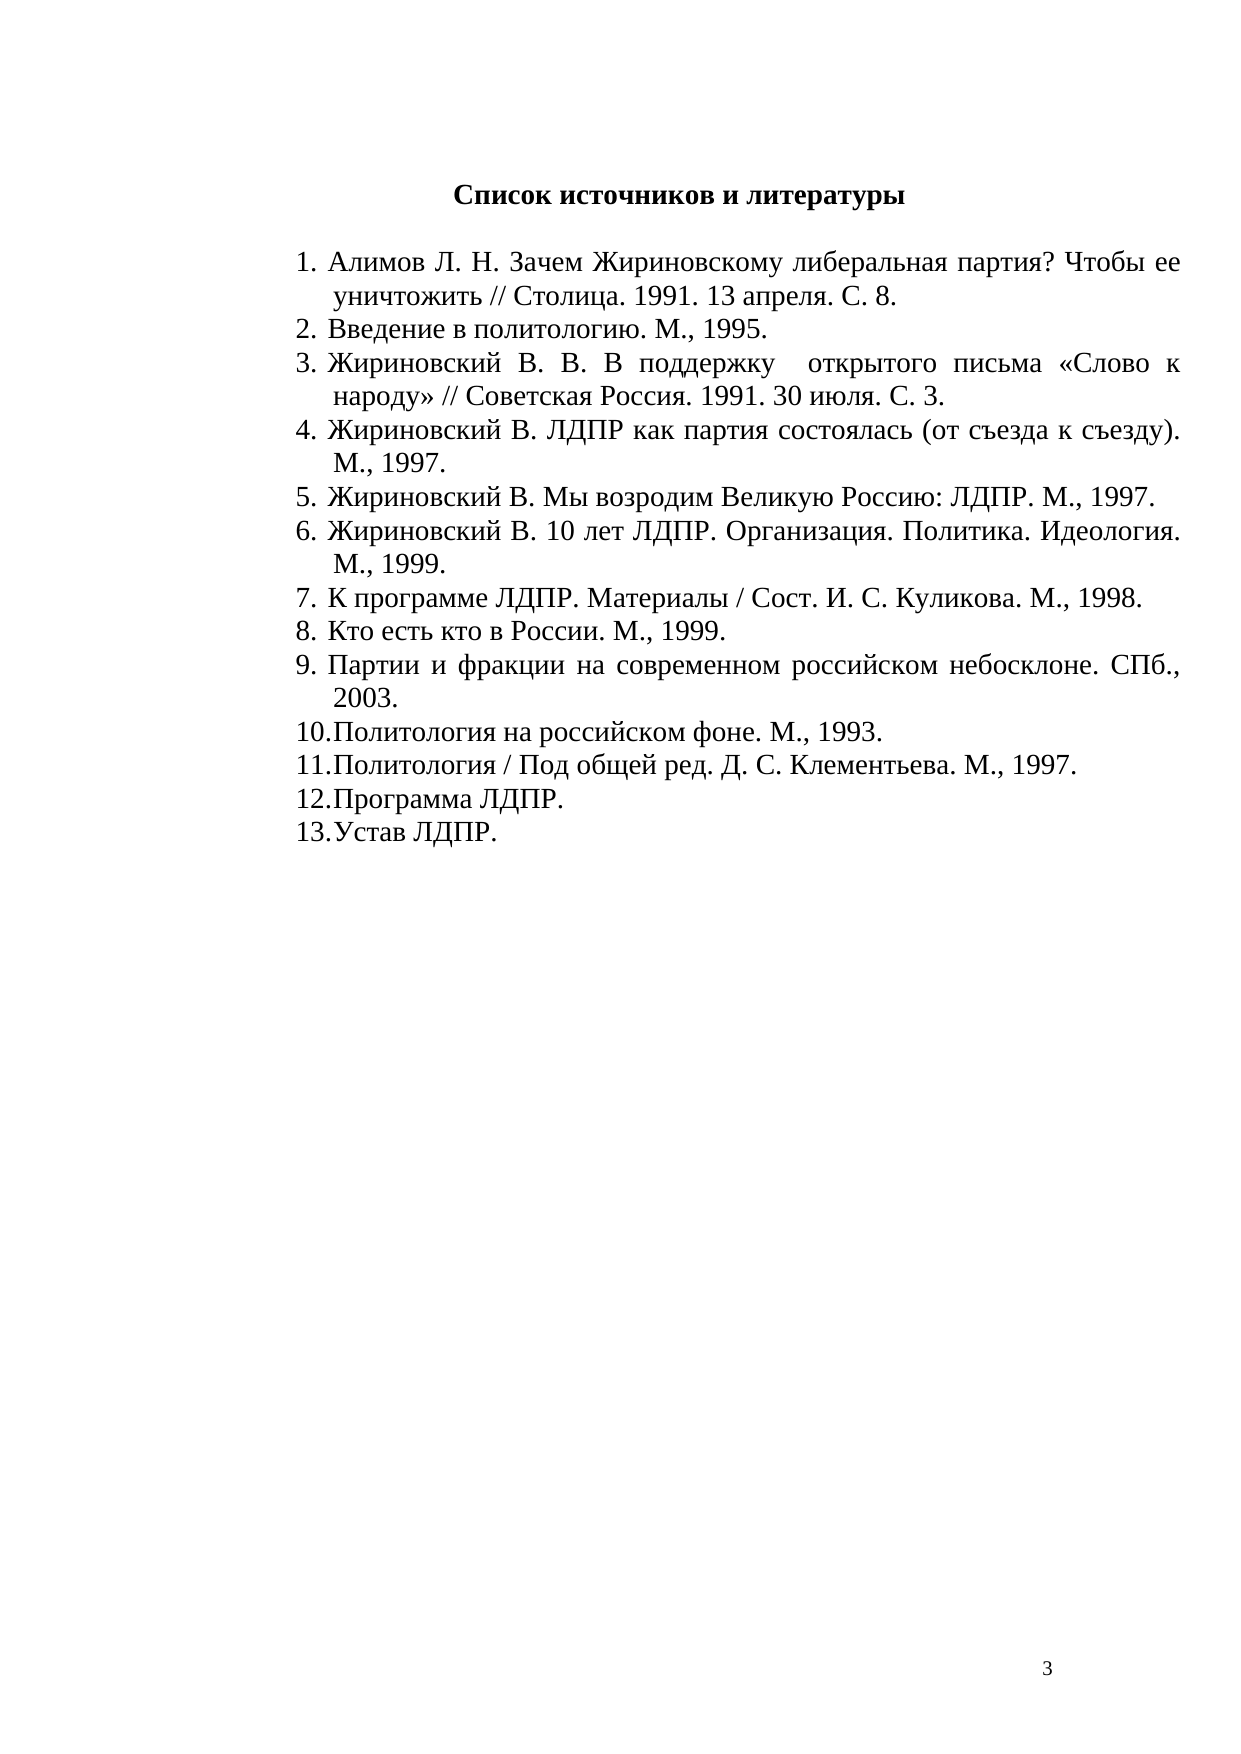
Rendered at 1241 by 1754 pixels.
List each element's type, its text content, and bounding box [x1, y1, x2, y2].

list Жириновский В. ЛДПР как партия состоялась (от съезда к съезду). М., 1997. [295, 412, 1181, 479]
list Жириновский В. 10 лет ЛДПР. Организация. Политика. Идеология. М., 1999. [295, 513, 1181, 580]
list Устав ЛДПР. [295, 814, 1181, 848]
list Жириновский В. Мы возродим Великую Россию: ЛДПР. М., 1997. [295, 479, 1181, 513]
list Партии и фракции на современном российском небосклоне. СПб., 2003. [295, 647, 1181, 714]
list К программе ЛДПР. Материалы / Сост. И. С. Куликова. М., 1998. [295, 580, 1181, 613]
text Хотелось бы отметить еще одну деталь. Называя последний успех на думских выборах «звездным часом», предполагается, что это – высший пик ЛДПР. Но высший пик означает, что большего успеха партии не добиться. Поэтому этот успех следовало бы назвать лишь закономерным поступательным развитием, что не исключает более высоких успехов. По крайней мере, автору работы хочется на это надеяться.Список источников и литературы [177, 177, 1181, 211]
list Жириновский В. В. В поддержку открытого письма «Слово к народу» // Советская Россия. 1991. 30 июля. С. 3. [295, 345, 1181, 412]
list Программа ЛДПР. [295, 781, 1181, 814]
list Кто есть кто в России. М., 1999. [295, 613, 1181, 647]
list Алимов Л. Н. Зачем Жириновскому либеральная партия? Чтобы ее уничтожить // Столица. 1991. 13 апреля. С. 8. [295, 244, 1181, 311]
list Политология / Под общей ред. Д. С. Клементьева. М., 1997. [295, 747, 1181, 781]
list Введение в политологию. М., 1995. [295, 311, 1181, 345]
list Политология на российском фоне. М., 1993. [295, 714, 1181, 747]
